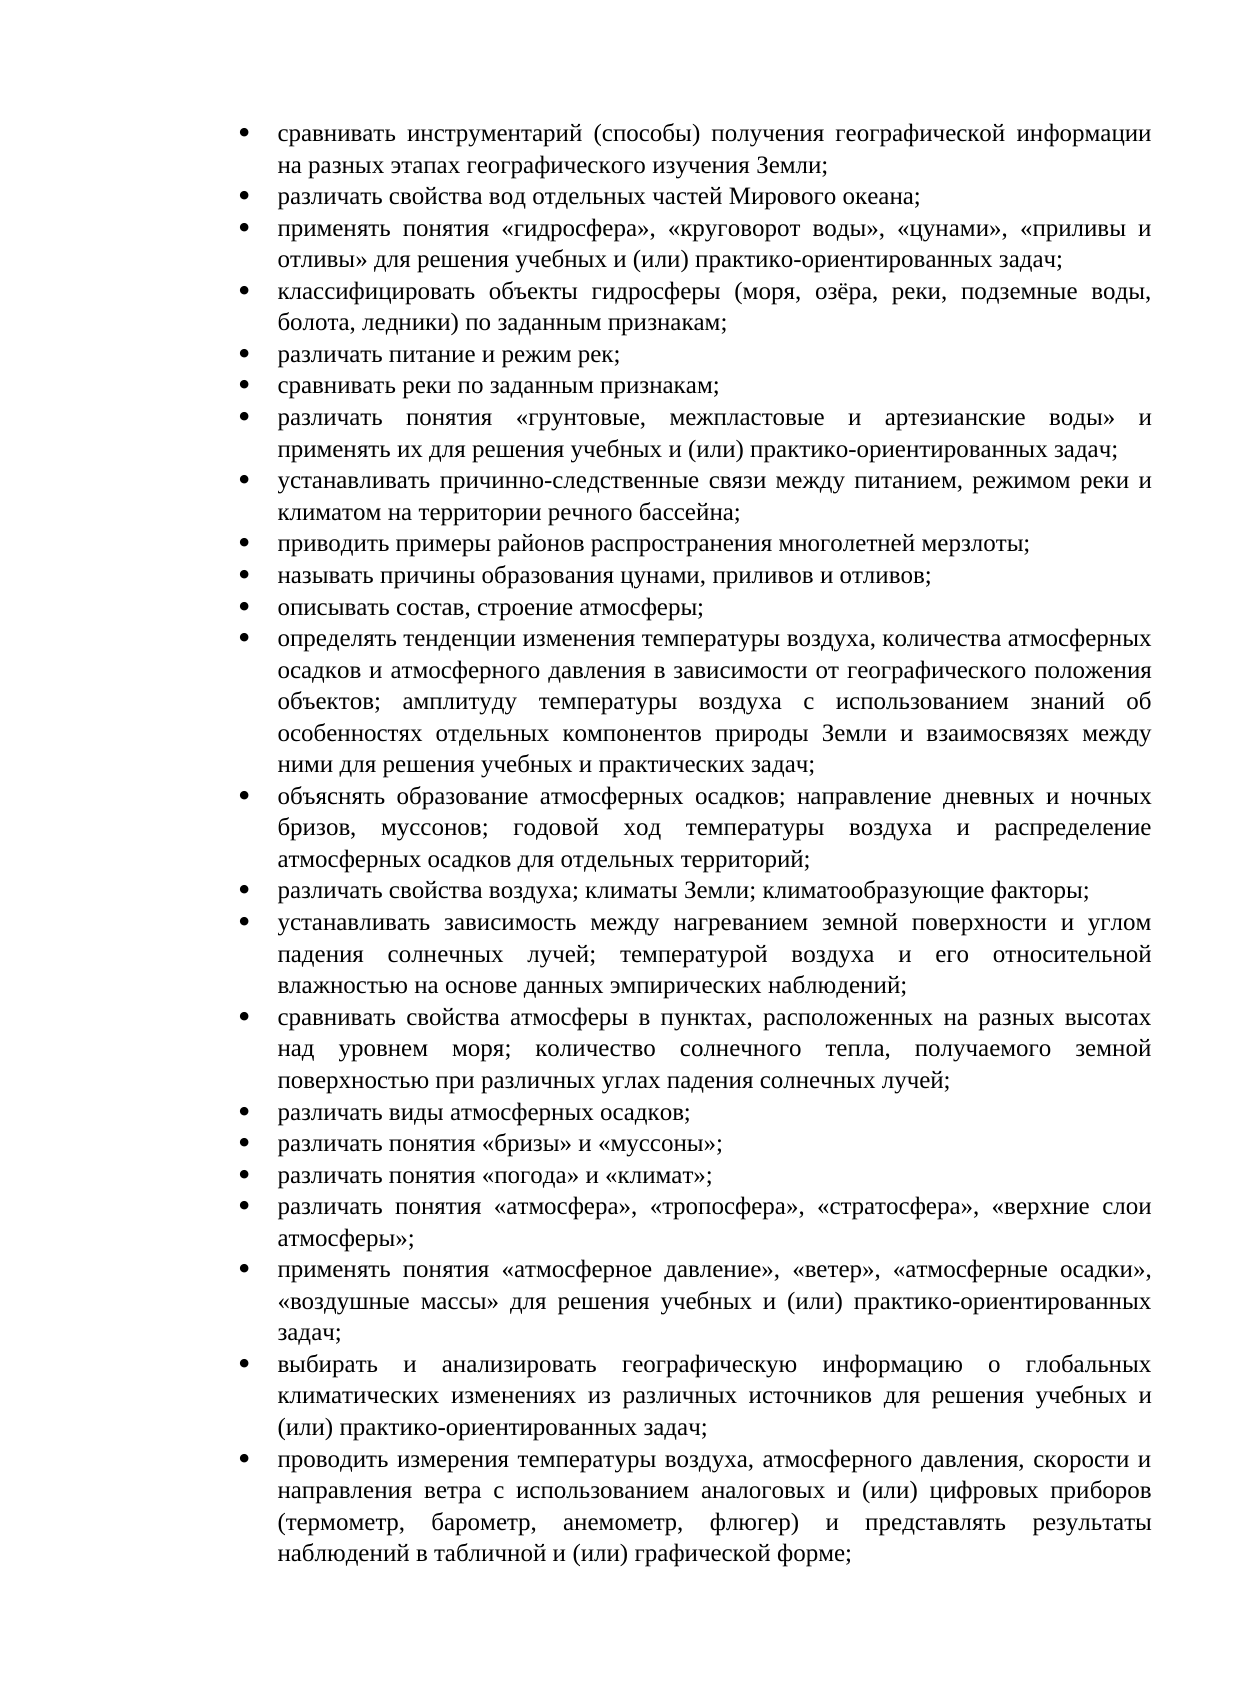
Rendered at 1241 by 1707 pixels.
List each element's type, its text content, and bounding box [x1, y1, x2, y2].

list различать понятия «погода» и «климат»; [240, 1160, 1152, 1188]
list различать понятия «атмосфера», «тропосфера», «стратосфера», «верхние слои атмосферы»; [240, 1191, 1152, 1252]
list сравнивать реки по заданным признакам; [240, 371, 1152, 399]
list сравнивать свойства атмосферы в пунктах, расположенных на разных высотах над уровнем моря; количество солнечного тепла, получаемого земной поверхностью при различных углах падения солнечных лучей; [240, 1002, 1152, 1094]
list различать свойства вод отдельных частей Мирового океана; [240, 181, 1152, 210]
list классифицировать объекты гидросферы (моря, озёра, реки, подземные воды, болота, ледники) по заданным признакам; [240, 276, 1152, 336]
list определять тенденции изменения температуры воздуха, количества атмосферных осадков и атмосферного давления в зависимости от географического положения объектов; амплитуду температуры воздуха с использованием знаний об особенностях отдельных компонентов природы Земли и взаимосвязях между ними для решения учебных и практических задач; [240, 623, 1152, 778]
list выбирать и анализировать географическую информацию о глобальных климатических изменениях из различных источников для решения учебных и (или) практико-ориентированных задач; [240, 1349, 1152, 1441]
list различать питание и режим рек; [240, 339, 1152, 368]
list проводить измерения температуры воздуха, атмосферного давления, скорости и направления ветра с использованием аналоговых и (или) цифровых приборов (термометр, барометр, анемометр, флюгер) и представлять результаты наблюдений в табличной и (или) графической форме; [240, 1444, 1152, 1567]
list сравнивать инструментарий (способы) получения географической информации на разных этапах географического изучения Земли; [240, 118, 1152, 178]
list применять понятия «атмосферное давление», «ветер», «атмосферные осадки», «воздушные массы» для решения учебных и (или) практико-ориентированных задач; [240, 1254, 1152, 1346]
list различать свойства воздуха; климаты Земли; климатообразующие факторы; [240, 876, 1152, 904]
list устанавливать зависимость между нагреванием земной поверхности и углом падения солнечных лучей; температурой воздуха и его относительной влажностью на основе данных эмпирических наблюдений; [240, 907, 1152, 999]
list устанавливать причинно-следственные связи между питанием, режимом реки и климатом на территории речного бассейна; [240, 465, 1152, 526]
list различать понятия «бризы» и «муссоны»; [240, 1128, 1152, 1157]
list различать виды атмосферных осадков; [240, 1097, 1152, 1125]
list применять понятия «гидросфера», «круговорот воды», «цунами», «приливы и отливы» для решения учебных и (или) практико-ориентированных задач; [240, 213, 1152, 273]
list описывать состав, строение атмосферы; [240, 592, 1152, 620]
list объяснять образование атмосферных осадков; направление дневных и ночных бризов, муссонов; годовой ход температуры воздуха и распределение атмосферных осадков для отдельных территорий; [240, 781, 1152, 873]
list различать понятия «грунтовые, межпластовые и артезианские воды» и применять их для решения учебных и (или) практико-ориентированных задач; [240, 402, 1152, 462]
list приводить примеры районов распространения многолетней мерзлоты; [240, 528, 1152, 557]
list называть причины образования цунами, приливов и отливов; [240, 560, 1152, 589]
